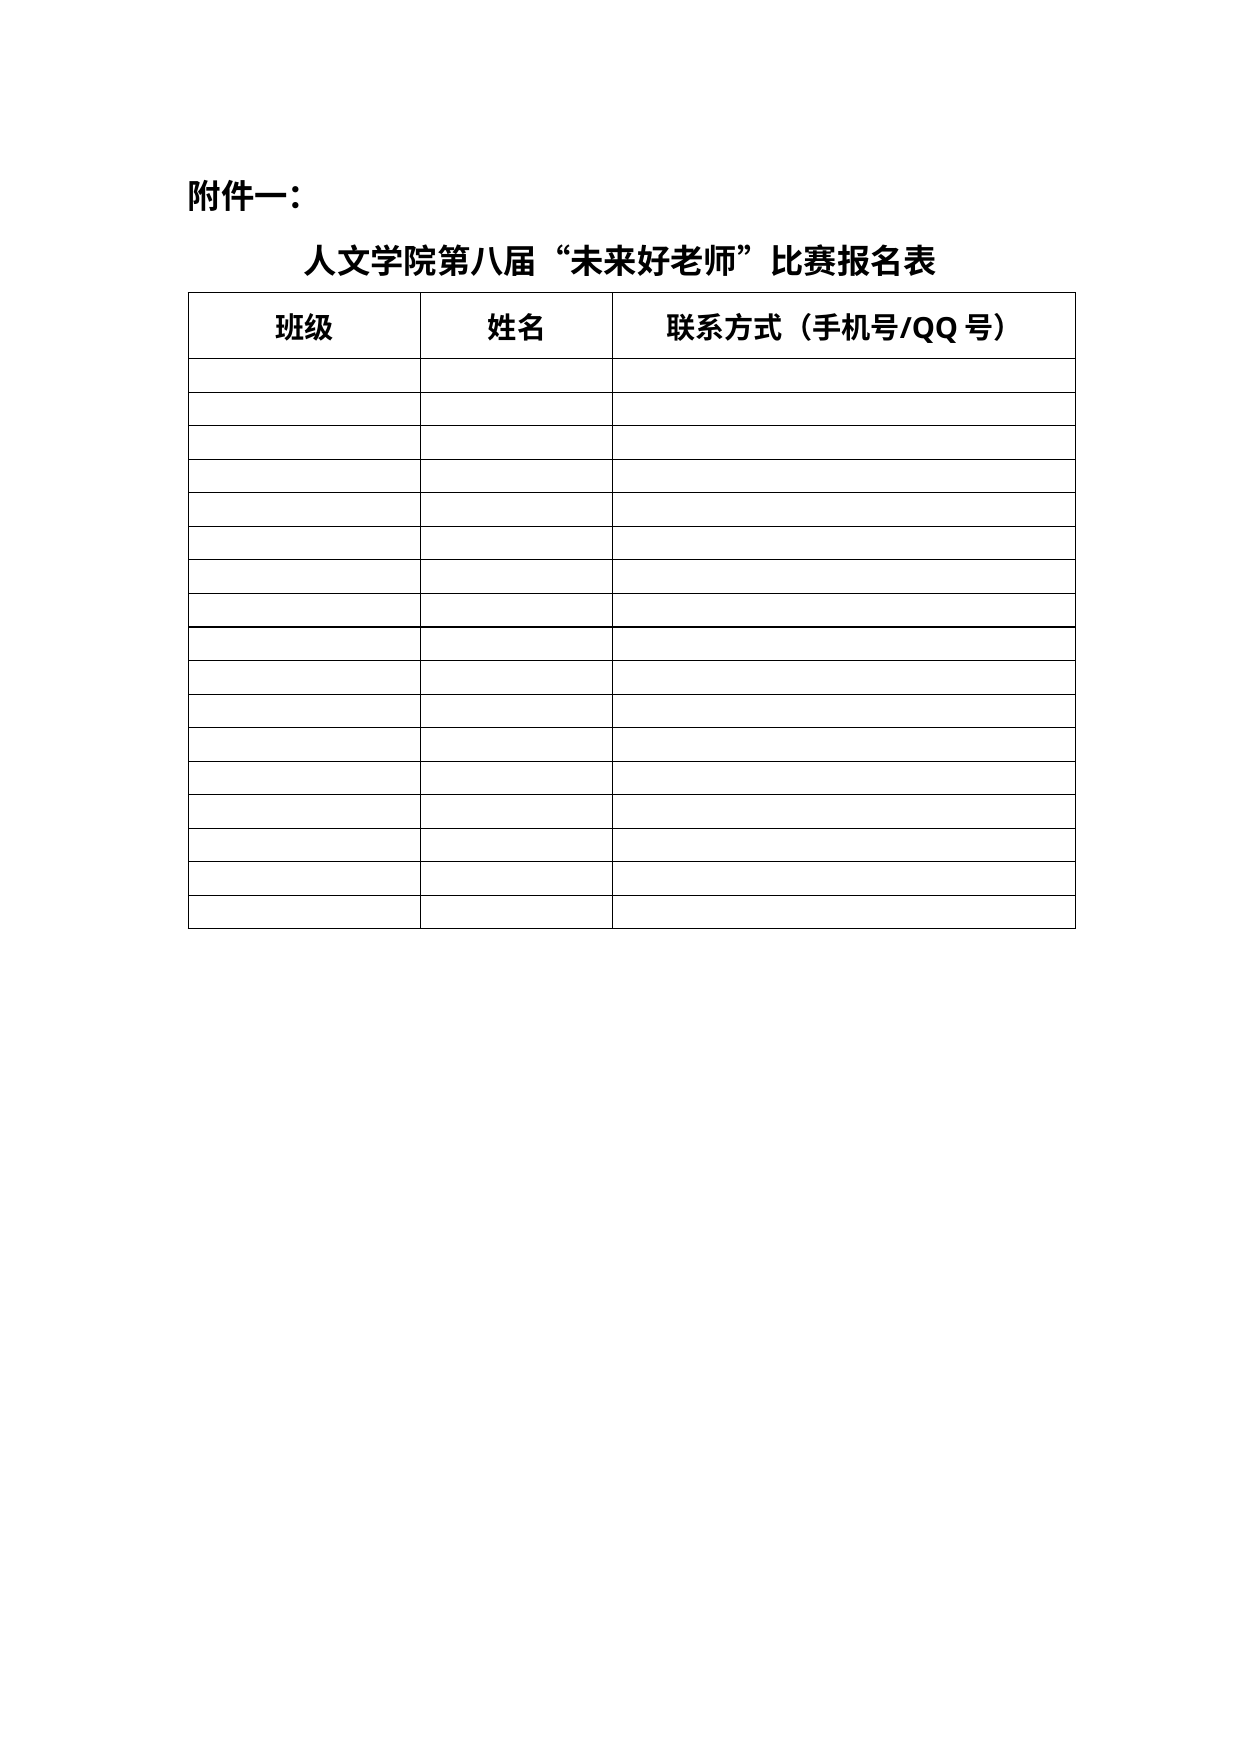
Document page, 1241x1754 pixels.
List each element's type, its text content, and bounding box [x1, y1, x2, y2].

table_cell [613, 359, 1075, 392]
table_cell [189, 426, 420, 459]
table_cell [613, 594, 1075, 626]
table_cell [421, 628, 612, 660]
table_cell [421, 393, 612, 425]
table_cell [613, 728, 1075, 761]
text 附件一： [187, 162, 1053, 227]
table_cell [189, 795, 420, 828]
table_cell [189, 493, 420, 526]
table_header 班级 [189, 293, 420, 358]
table_cell [189, 560, 420, 593]
table_cell [189, 661, 420, 693]
table_cell [189, 359, 420, 392]
table_cell [189, 527, 420, 559]
table_cell [613, 460, 1075, 492]
table_cell [421, 426, 612, 459]
table_cell [613, 628, 1075, 660]
table_cell [613, 493, 1075, 526]
table_cell [421, 560, 612, 593]
table_cell [613, 695, 1075, 727]
table_cell [421, 896, 612, 928]
table_cell [421, 661, 612, 693]
table_cell [189, 829, 420, 861]
text 人文学院第八届“未来好老师”比赛报名表 [187, 227, 1053, 292]
table_cell [613, 560, 1075, 593]
table_cell [189, 594, 420, 626]
table_cell [421, 795, 612, 828]
table_cell [421, 359, 612, 392]
table_cell [189, 728, 420, 761]
table_cell [189, 695, 420, 727]
table_cell [189, 862, 420, 895]
table_cell [613, 896, 1075, 928]
table_cell [189, 460, 420, 492]
table_cell [613, 426, 1075, 459]
table_cell [421, 493, 612, 526]
table_header 姓名 [421, 293, 612, 358]
table_cell [613, 795, 1075, 828]
table_cell [189, 762, 420, 794]
table_cell [421, 862, 612, 895]
table_cell [613, 829, 1075, 861]
table_cell [421, 762, 612, 794]
table_cell [421, 728, 612, 761]
table_cell [189, 628, 420, 660]
table_cell [613, 393, 1075, 425]
table_cell [613, 527, 1075, 559]
table_cell [613, 862, 1075, 895]
table_cell [421, 527, 612, 559]
table_cell [189, 896, 420, 928]
table_cell [613, 661, 1075, 693]
table_cell [189, 393, 420, 425]
table_cell [613, 762, 1075, 794]
table_cell [421, 829, 612, 861]
table_header 联系方式（手机号/QQ号） [613, 293, 1075, 358]
table_cell [421, 594, 612, 626]
table_cell [421, 460, 612, 492]
table_cell [421, 695, 612, 727]
